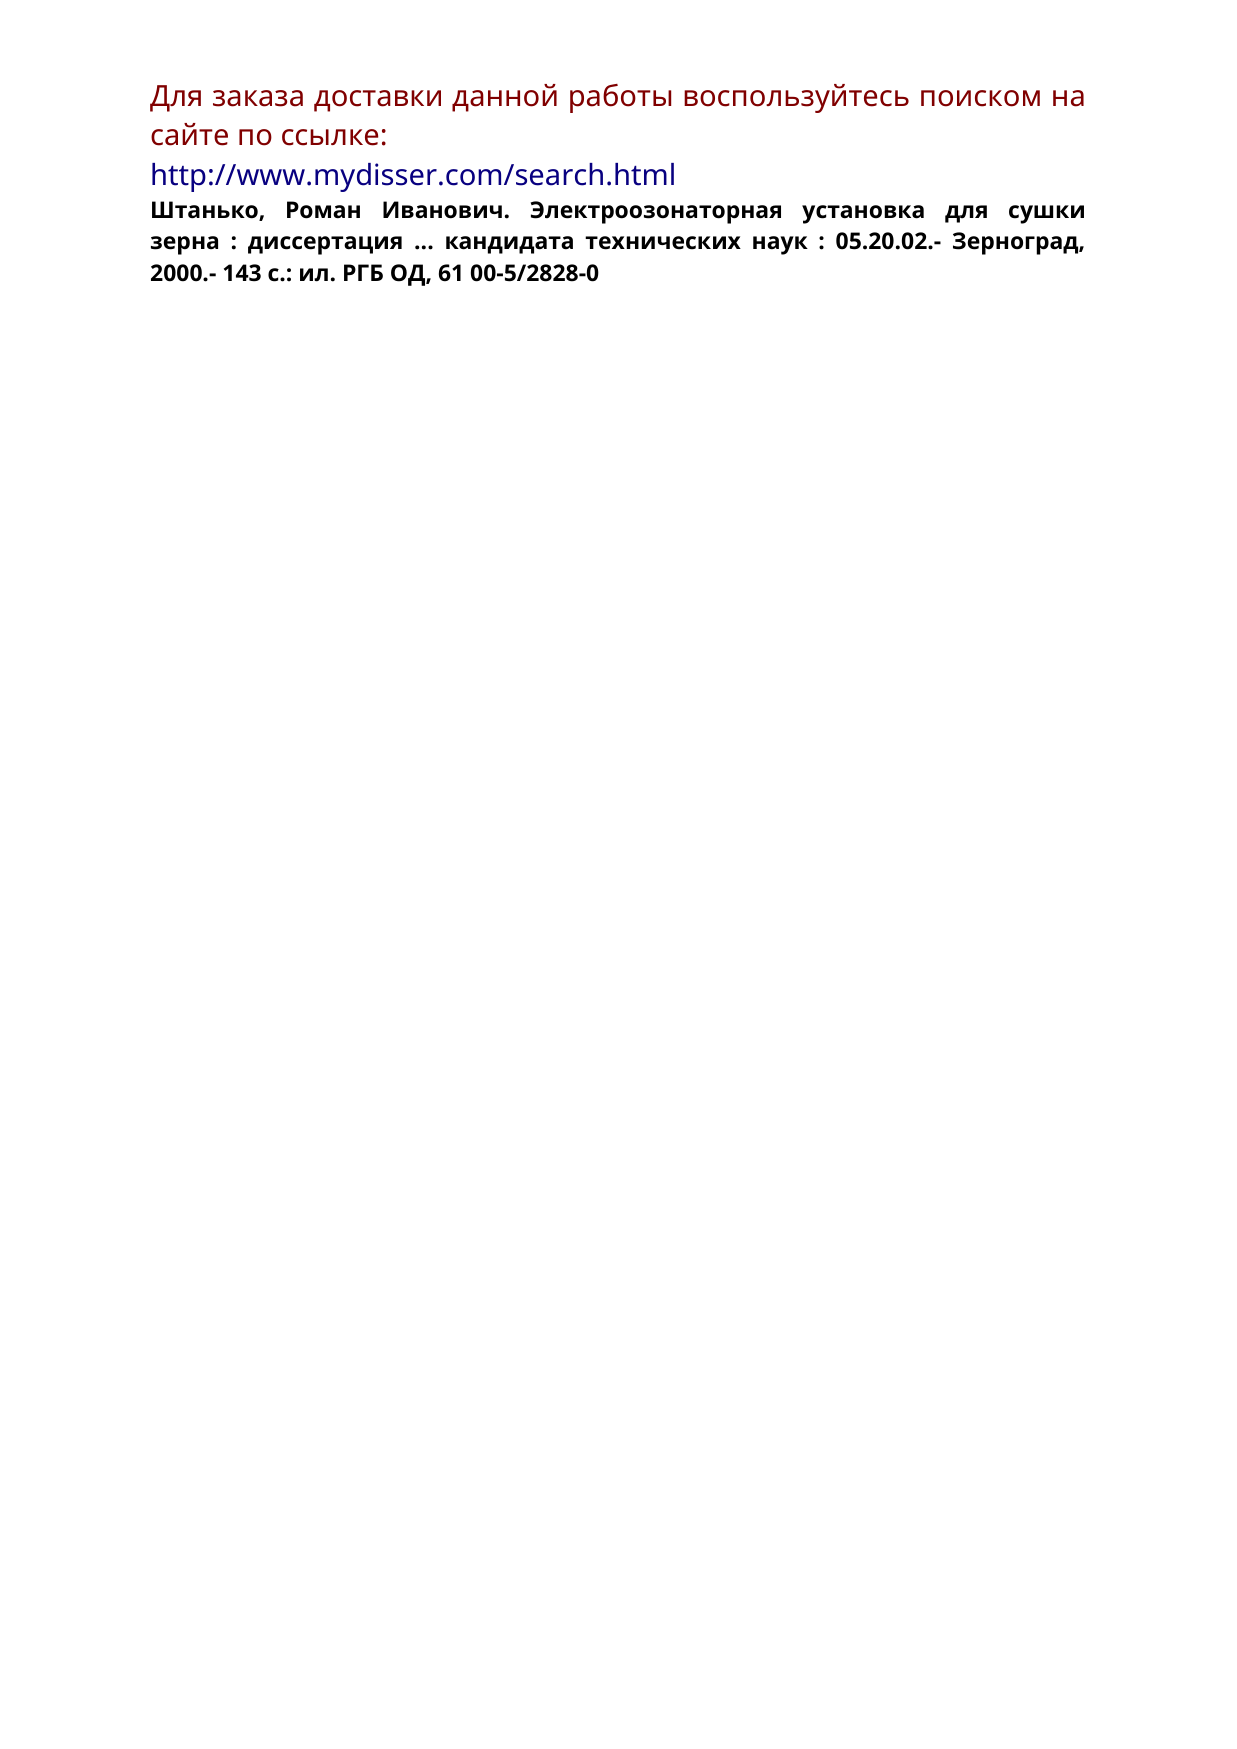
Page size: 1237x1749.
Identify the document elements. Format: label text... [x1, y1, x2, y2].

text Штанько, Роман Иванович. Электроозонаторная установка для сушки зерна : диссертация ... кандидата технических наук : 05.20.02.- Зерноград, 2000.- 143 с.: ил. РГБ ОД, 61 00-5/2828-0 [150, 194, 1086, 288]
